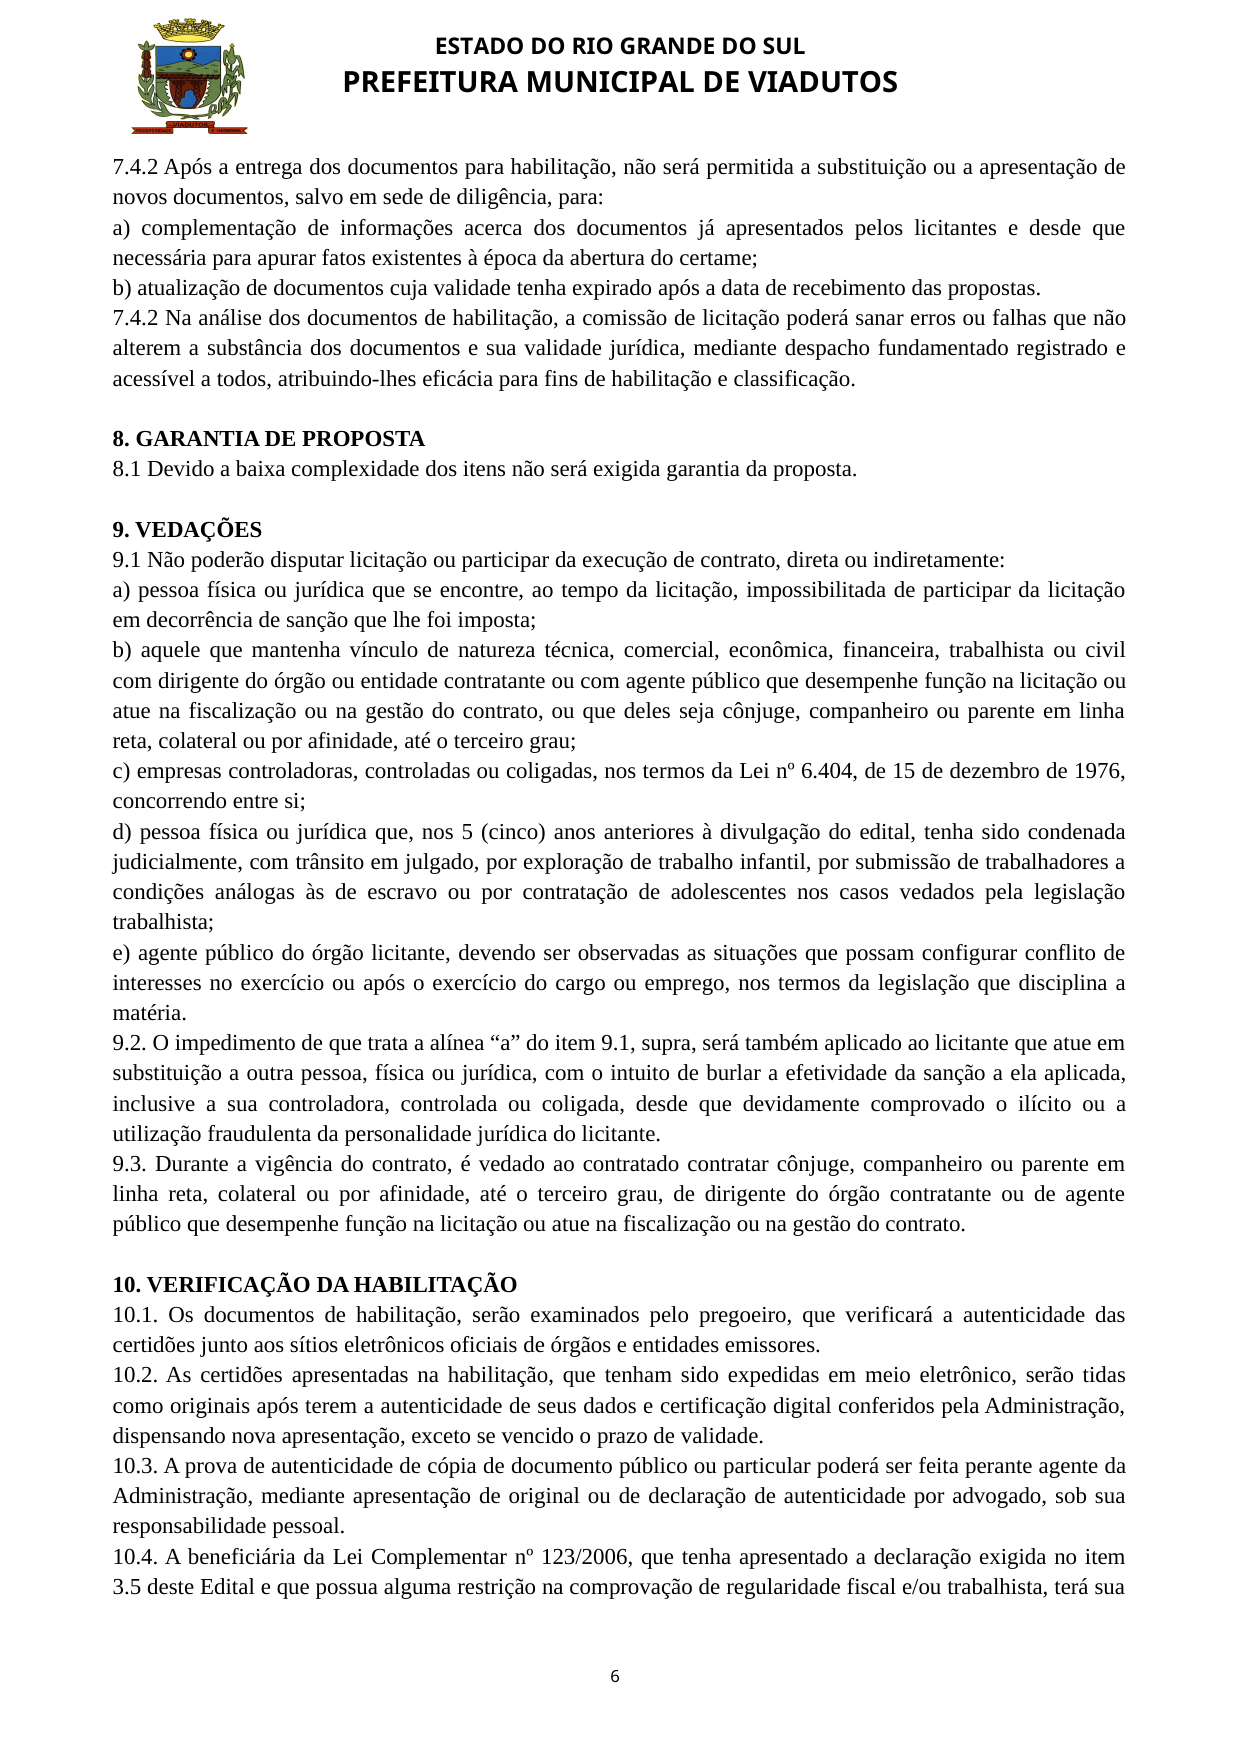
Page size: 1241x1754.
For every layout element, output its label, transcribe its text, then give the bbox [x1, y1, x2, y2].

text 10.2. As certidões apresentadas na habilitação, que tenham sido expedidas em meio eletrônico, serão tidas como originais após terem a autenticidade de seus dados e certificação digital conferidos pela Administração, dispensando nova apresentação, exceto se vencido o prazo de validade. [112, 1362, 1128, 1448]
text 7.4.2 Na análise dos documentos de habilitação, a comissão de licitação poderá sanar erros ou falhas que não alterem a substância dos documentos e sua validade jurídica, mediante despacho fundamentado registrado e acessível a todos, atribuindo-lhes eficácia para fins de habilitação e classificação. [112, 304, 1128, 391]
text 9.3. Durante a vigência do contrato, é vedado ao contratado contratar cônjuge, companheiro ou parente em linha reta, colateral ou por afinidade, até o terceiro grau, de dirigente do órgão contratante ou de agente público que desempenhe função na licitação ou atue na fiscalização ou na gestão do contrato. [112, 1150, 1128, 1237]
text 10.3. A prova de autenticidade de cópia de documento público ou particular poderá ser feita perante agente da Administração, mediante apresentação de original ou de declaração de autenticidade por advogado, sob sua responsabilidade pessoal. [112, 1452, 1128, 1539]
text 8. GARANTIA DE PROPOSTA [112, 425, 1128, 451]
text b) atualização de documentos cuja validade tenha expirado após a data de recebimento das propostas. [112, 274, 1128, 300]
text a) pessoa física ou jurídica que se encontre, ao tempo da licitação, impossibilitada de participar da licitação em decorrência de sanção que lhe foi imposta; [112, 576, 1128, 633]
picture [127, 15, 253, 141]
text 10.1. Os documentos de habilitação, serão examinados pelo pregoeiro, que verificará a autenticidade das certidões junto aos sítios eletrônicos oficiais de órgãos e entidades emissores. [112, 1301, 1128, 1358]
text e) agente público do órgão licitante, devendo ser observadas as situações que possam configurar conflito de interesses no exercício ou após o exercício do cargo ou emprego, nos termos da legislação que disciplina a matéria. [112, 939, 1128, 1025]
text 7.4.2 Após a entrega dos documentos para habilitação, não será permitida a substituição ou a apresentação de novos documentos, salvo em sede de diligência, para: [112, 153, 1128, 210]
text 9.1 Não poderão disputar licitação ou participar da execução de contrato, direta ou indiretamente: [112, 546, 1128, 572]
text d) pessoa física ou jurídica que, nos 5 (cinco) anos anteriores à divulgação do edital, tenha sido condenada judicialmente, com trânsito em julgado, por exploração de trabalho infantil, por submissão de trabalhadores a condições análogas às de escravo ou por contratação de adolescentes nos casos vedados pela legislação trabalhista; [112, 818, 1128, 935]
text 9. VEDAÇÕES [112, 516, 1128, 542]
text 9.2. O impedimento de que trata a alínea “a” do item 9.1, supra, será também aplicado ao licitante que atue em substituição a outra pessoa, física ou jurídica, com o intuito de burlar a efetividade da sanção a ela aplicada, inclusive a sua controladora, controlada ou coligada, desde que devidamente comprovado o ilícito ou a utilização fraudulenta da personalidade jurídica do licitante. [112, 1029, 1128, 1146]
text a) complementação de informações acerca dos documentos já apresentados pelos licitantes e desde que necessária para apurar fatos existentes à época da abertura do certame; [112, 214, 1128, 270]
text c) empresas controladoras, controladas ou coligadas, nos termos da Lei nº 6.404, de 15 de dezembro de 1976, concorrendo entre si; [112, 757, 1128, 814]
text b) aquele que mantenha vínculo de natureza técnica, comercial, econômica, financeira, trabalhista ou civil com dirigente do órgão ou entidade contratante ou com agente público que desempenhe função na licitação ou atue na fiscalização ou na gestão do contrato, ou que deles seja cônjuge, companheiro ou parente em linha reta, colateral ou por afinidade, até o terceiro grau; [112, 637, 1128, 753]
text 10. VERIFICAÇÃO DA HABILITAÇÃO [112, 1271, 1128, 1297]
text 8.1 Devido a baixa complexidade dos itens não será exigida garantia da proposta. [112, 455, 1128, 482]
